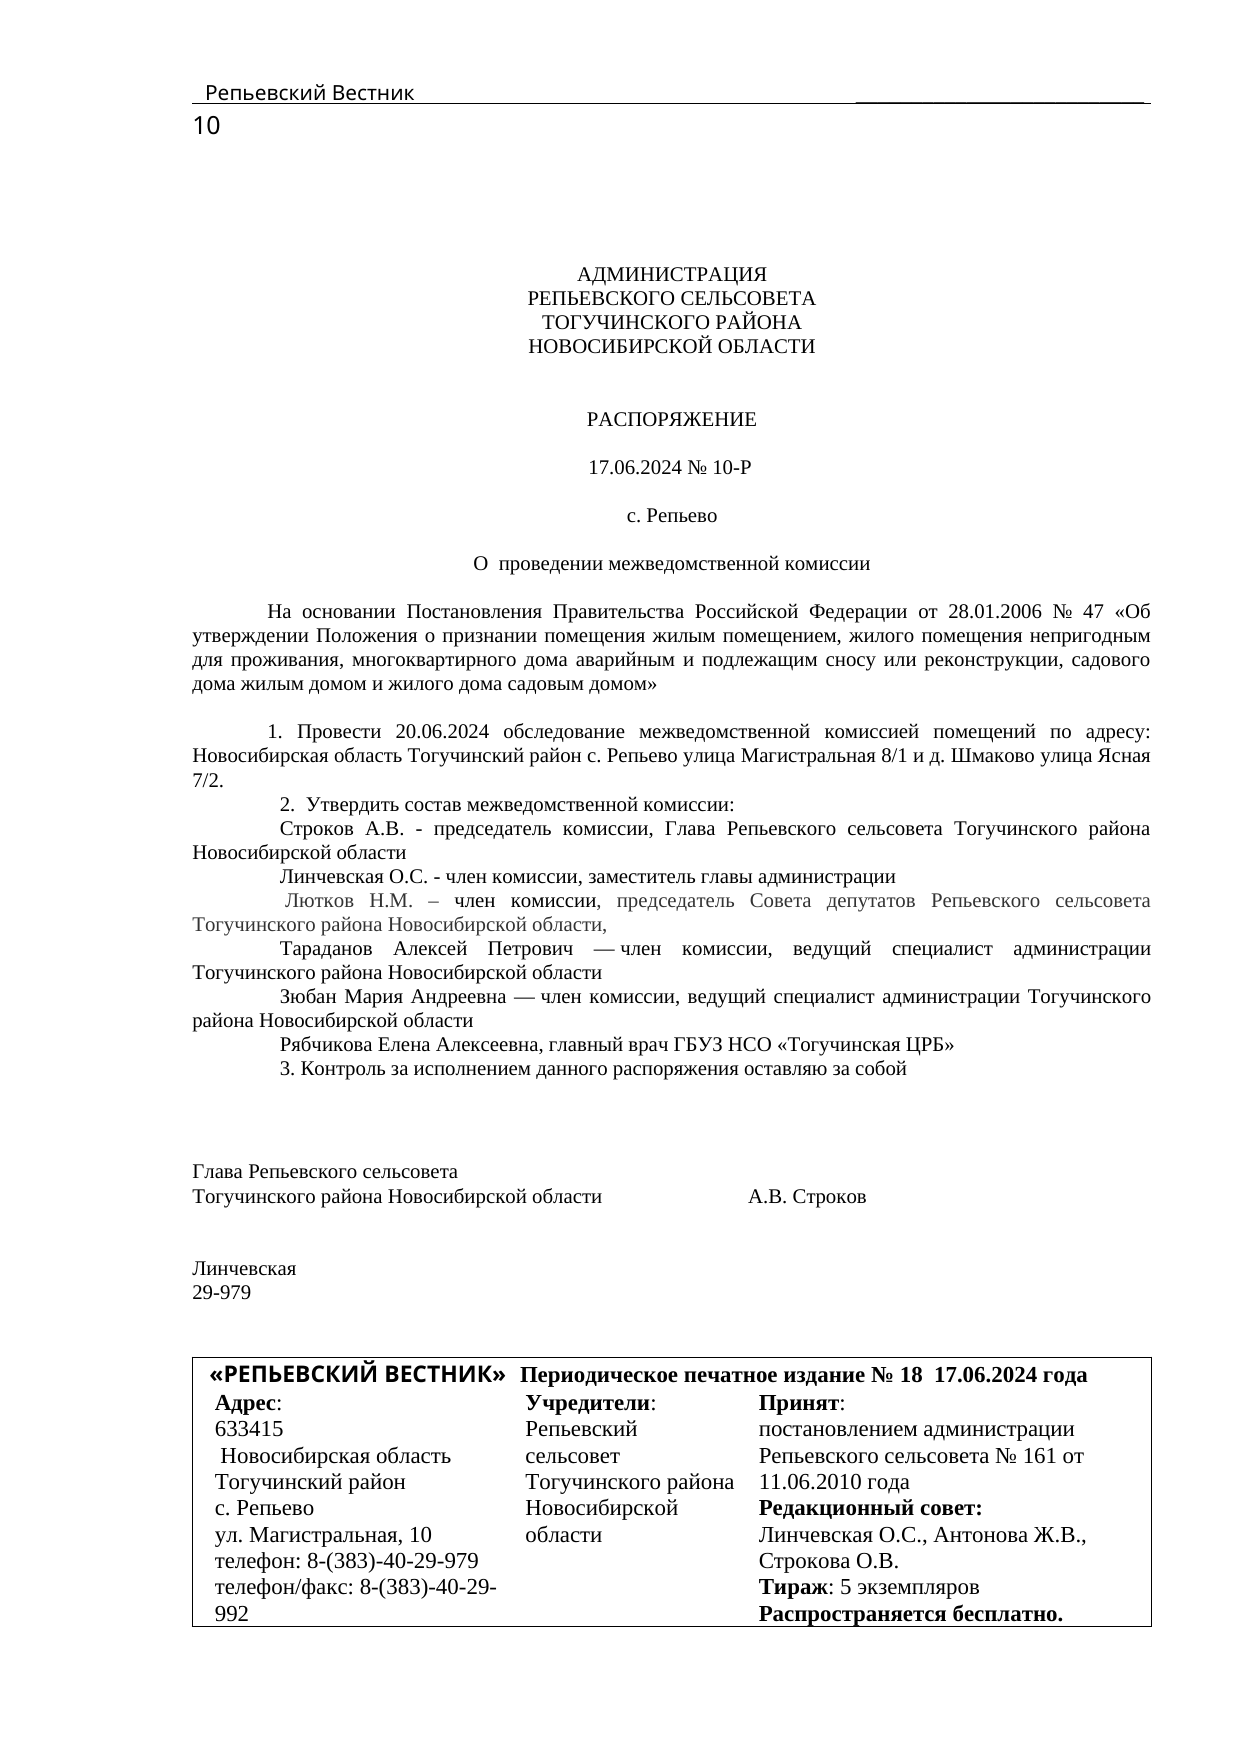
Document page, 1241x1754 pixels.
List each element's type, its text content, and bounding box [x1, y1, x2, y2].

text АДМИНИСТРАЦИЯ [192, 262, 1152, 286]
text Зюбан Мария Андреевна — член комиссии, ведущий специалист администрации Тогучинского района Новосибирской области [192, 984, 1152, 1032]
text 1. Провести 20.06.2024 обследование межведомственной комиссией помещений по адресу: Новосибирская область Тогучинский район с. Репьево улица Магистральная 8/1 и д. Шмаково улица Ясная 7/2. [192, 719, 1152, 792]
text 17.06.2024 № 10-Р [192, 455, 1148, 479]
text На основании Постановления Правительства Российской Федерации от 28.01.2006 № 47 «Об утверждении Положения о признании помещения жилым помещением, жилого помещения непригодным для проживания, многоквартирного дома аварийным и подлежащим сносу или реконструкции, садового дома жилым домом и жилого дома садовым домом» [192, 599, 1152, 695]
text Глава Репьевского сельсовета [192, 1159, 1152, 1183]
text Тогучинского района Новосибирской области А.В. Строков [192, 1183, 1152, 1208]
text Тараданов Алексей Петрович — член комиссии, ведущий специалист администрации Тогучинского района Новосибирской области [192, 936, 1152, 984]
table_header «Репьевский ВЕСТНИК» Периодическое печатное издание № 18 17.06.2024 года [193, 1358, 1151, 1626]
text 2. Утвердить состав межведомственной комиссии: [192, 792, 1152, 816]
text Строков А.В. - председатель комиссии, Глава Репьевского сельсовета Тогучинского района Новосибирской области [192, 816, 1152, 864]
text 29-979 [192, 1280, 1152, 1304]
text Лютков Н.М. – член комиссии, председатель Совета депутатов Репьевского сельсовета Тогучинского района Новосибирской области, [192, 888, 1152, 936]
text Линчевская [192, 1256, 1152, 1280]
text ТОГУЧИНСКОГО РАЙОНА [192, 310, 1152, 334]
text О проведении межведомственной комиссии [192, 551, 1152, 575]
text 3. Контроль за исполнением данного распоряжения оставляю за собой [192, 1056, 1152, 1080]
text РАСПОРЯЖЕНИЕ [192, 407, 1152, 431]
text с. Репьево [192, 503, 1152, 527]
text Рябчикова Елена Алексеевна, главный врач ГБУЗ НСО «Тогучинская ЦРБ» [192, 1032, 1152, 1056]
text РЕПЬЕВСКОГО СЕЛЬСОВЕТА [192, 286, 1152, 310]
text НОВОСИБИРСКОЙ ОБЛАСТИ [192, 334, 1152, 358]
text Линчевская О.С. - член комиссии, заместитель главы администрации [192, 864, 1152, 888]
